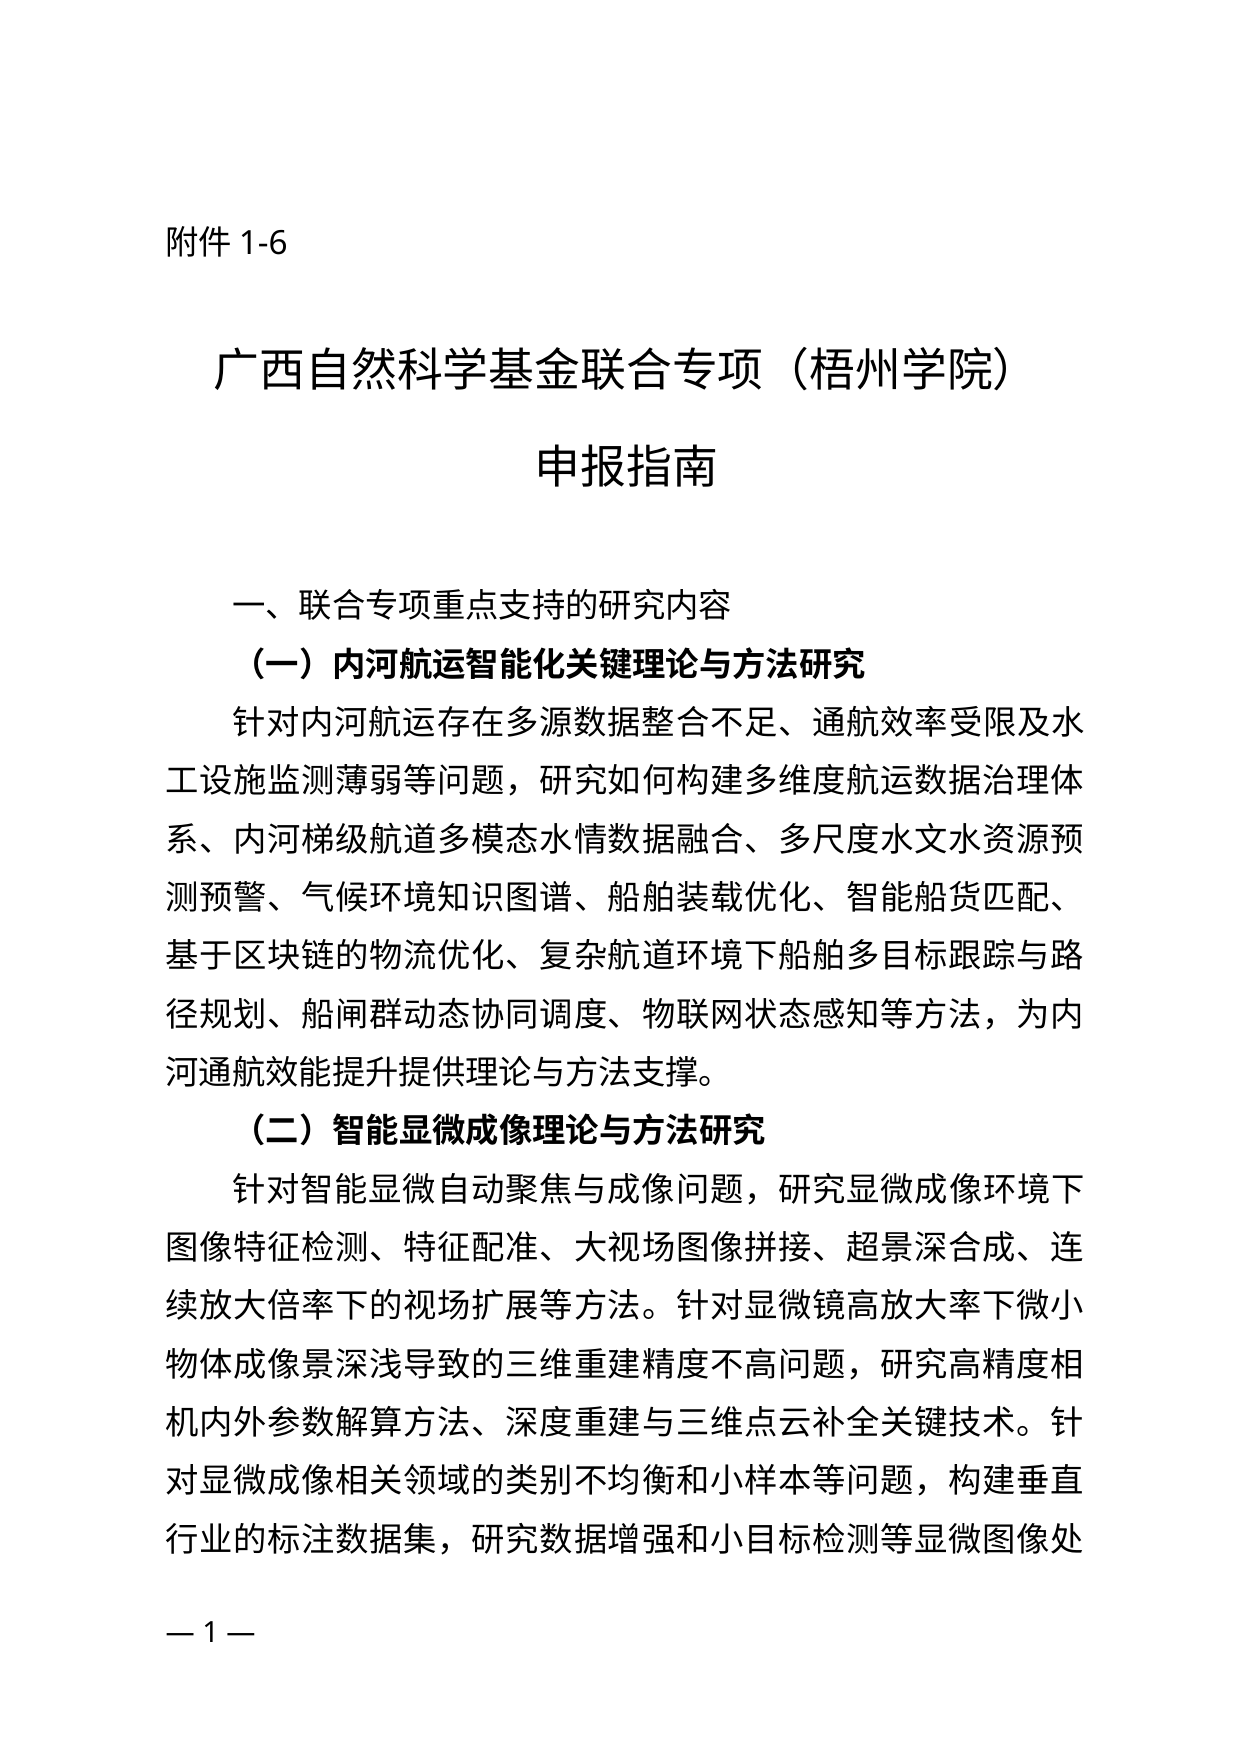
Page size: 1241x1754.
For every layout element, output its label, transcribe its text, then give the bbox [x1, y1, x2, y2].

text 一、联合专项重点支持的研究内容 [165, 571, 1087, 629]
text 附件1-6 [165, 208, 1087, 273]
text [165, 1154, 1087, 1563]
text 申报指南 [165, 415, 1087, 513]
text （二）智能显微成像理论与方法研究 [165, 1096, 1087, 1154]
text 针对内河航运存在多源数据整合不足、通航效率受限及水工设施监测薄弱等问题，研究如何构建多维度航运数据治理体系、内河梯级航道多模态水情数据融合、多尺度水文水资源预测预警、气候环境知识图谱、船舶装载优化、智能船货匹配、基于区块链的物流优化、复杂航道环境下船舶多目标跟踪与路径规划、船闸群动态协同调度、物联网状态感知等方法，为内河通航效能提升提供理论与方法支撑。 [165, 688, 1087, 1096]
text 广西自然科学基金联合专项（梧州学院） [165, 318, 1087, 415]
text （一）内河航运智能化关键理论与方法研究 [165, 629, 1087, 688]
